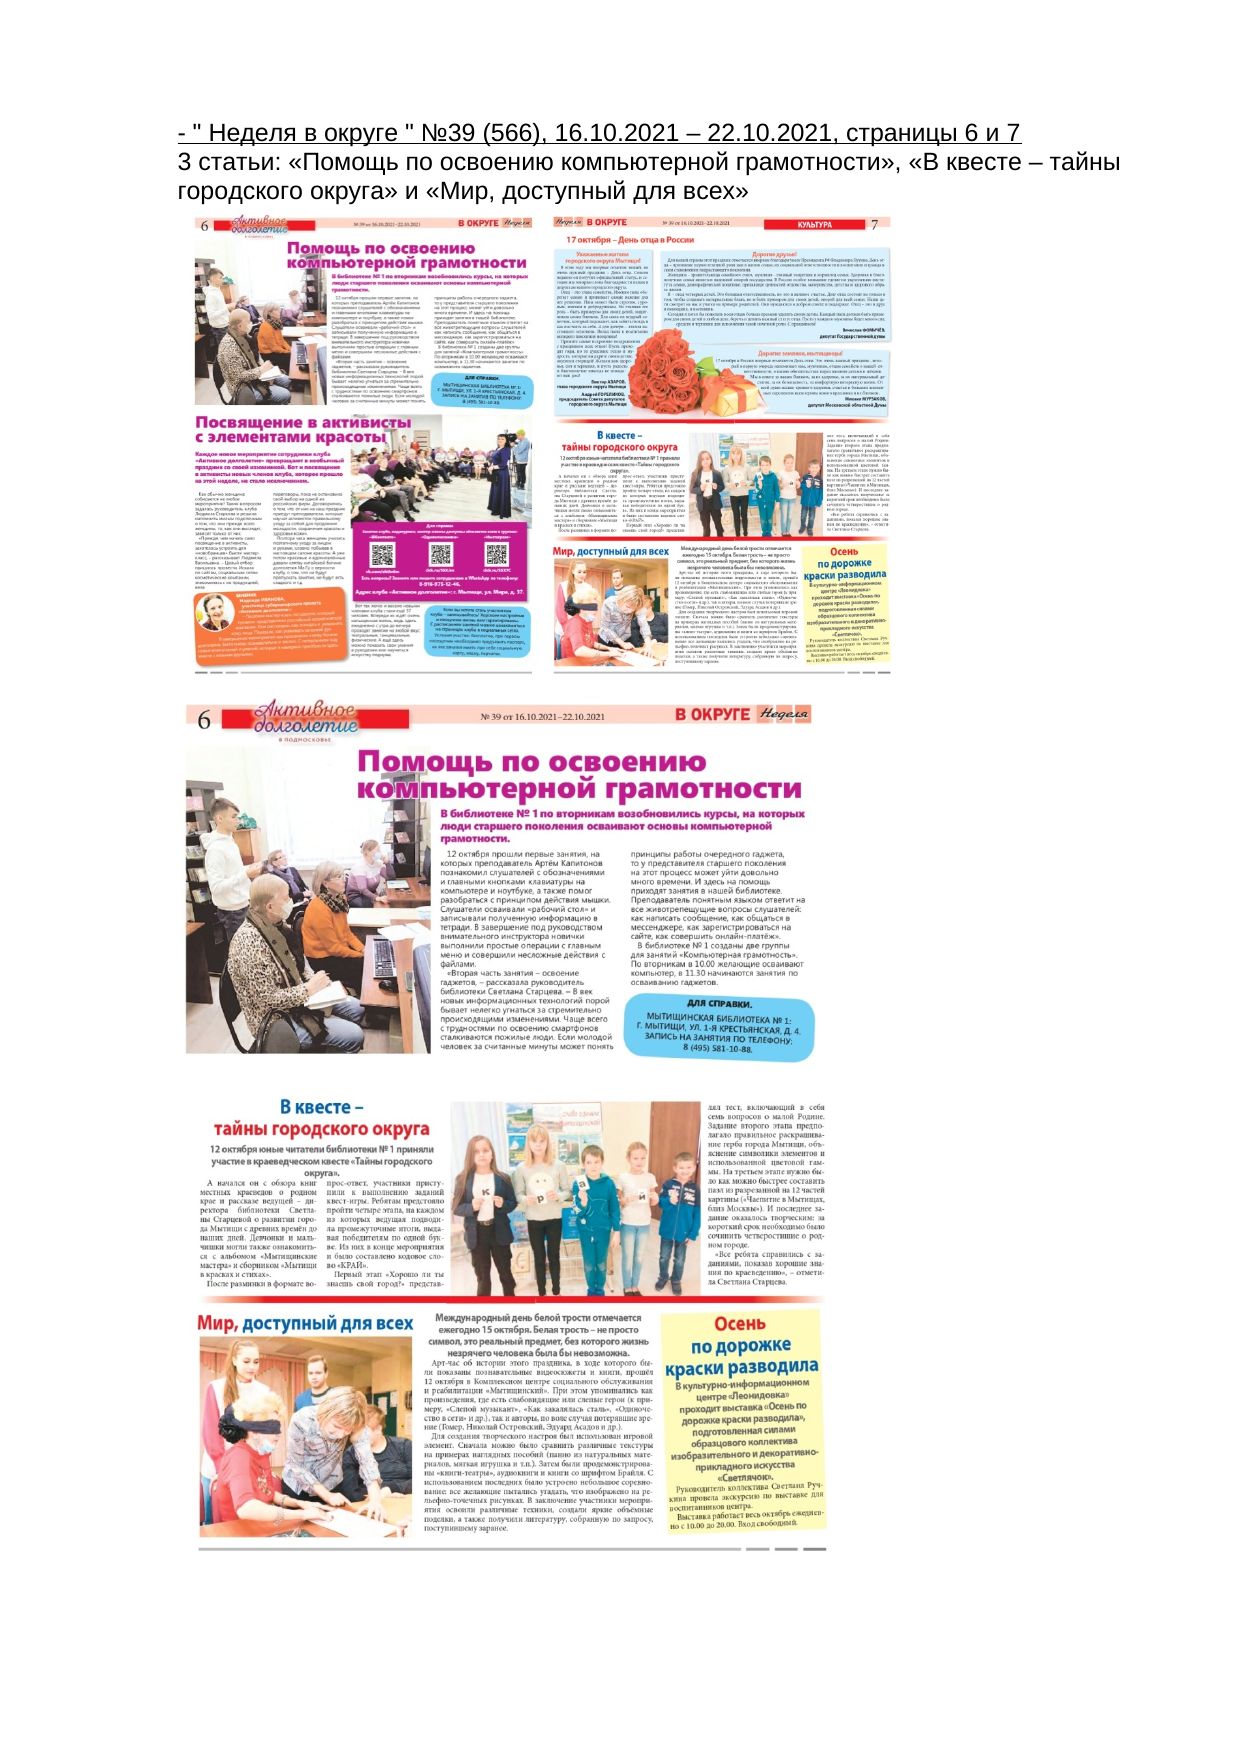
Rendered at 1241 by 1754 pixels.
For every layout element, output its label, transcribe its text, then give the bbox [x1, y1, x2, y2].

picture [177, 1096, 859, 1574]
picture [177, 204, 908, 1069]
text - " Неделя в округе " №39 (566), 16.10.2021 – 22.10.2021, страницы 6 и 7 [177, 118, 1152, 147]
text 3 статьи: «Помощь по освоению компьютерной грамотности», «В квесте – тайны городского округа» и «Мир, доступный для всех» [177, 147, 1152, 204]
